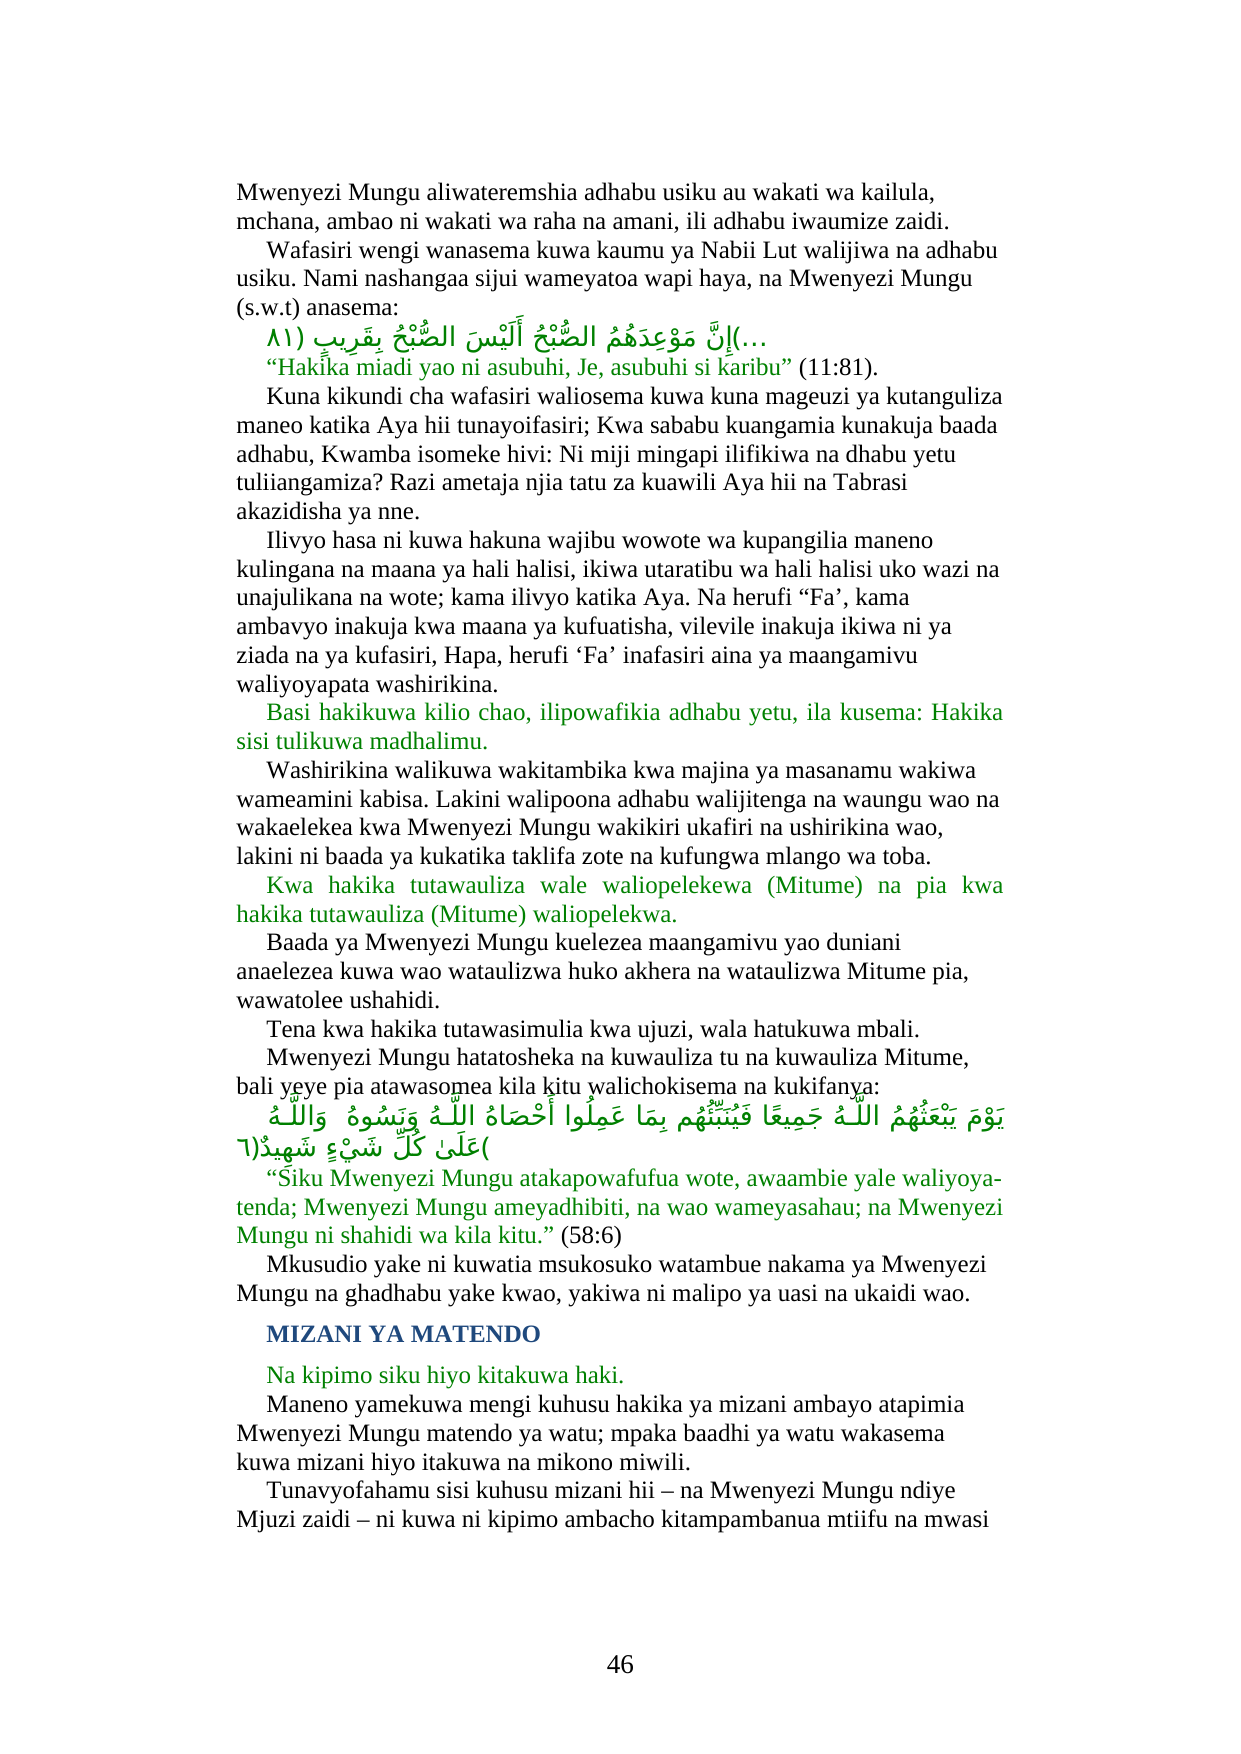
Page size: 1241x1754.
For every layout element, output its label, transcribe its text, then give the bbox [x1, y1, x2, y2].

text Baada ya Mwenyezi Mungu kuelezea maangamivu yao duniani anaelezea kuwa wao wataulizwa huko akhera na wataulizwa Mitume pia, wawatolee ushahidi. [236, 927, 1004, 1014]
text “Hakika miadi yao ni asubuhi, Je, asubuhi si karibu” (11:81). [236, 352, 1004, 381]
text Maneno yamekuwa mengi kuhusu hakika ya mizani ambayo atapimia Mwenyezi Mungu matendo ya watu; mpaka baadhi ya watu wakasema kuwa mizani hiyo itakuwa na mikono miwili. [236, 1389, 1004, 1476]
text Na kipimo siku hiyo kitakuwa haki. [236, 1361, 1004, 1389]
text Basi hakikuwa kilio chao, ilipowafikia adhabu yetu, ila kusema: Hakika sisi tulikuwa madhalimu. [236, 697, 1004, 755]
text “Siku Mwenyezi Mungu atakapowafufua wote, awaambie yale waliyoya- tenda; Mwenyezi Mungu ameyadhibiti, na wao wameyasahau; na Mwenyezi Mungu ni shahidi wa kila kitu.” (58:6) [236, 1163, 1004, 1249]
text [236, 177, 1004, 235]
text إِنَّ مَوْعِدَهُمُ الصُّبْحُ أَلَيْسَ الصُّبْحُ بِقَرِيبٍ ﴿٨١﴾… [236, 321, 1004, 352]
text Tena kwa hakika tutawasimulia kwa ujuzi, wala hatukuwa mbali. [236, 1014, 1004, 1042]
text Washirikina walikuwa wakitambika kwa majina ya masanamu wakiwa wameamini kabisa. Lakini walipoona adhabu walijitenga na waungu wao na wakaelekea kwa Mwenyezi Mungu wakikiri ukafiri na ushirikina wao, lakini ni baada ya kukatika taklifa zote na kufungwa mlango wa toba. [236, 755, 1004, 870]
text Kuna kikundi cha wafasiri waliosema kuwa kuna mageuzi ya kutanguliza maneo katika Aya hii tunayoifasiri; Kwa sababu kuangamia kunakuja baada adhabu, Kwamba isomeke hivi: Ni miji mingapi ilifikiwa na dhabu yetu tuliiangamiza? Razi ametaja njia tatu za kuawili Aya hii na Tabrasi akazidisha ya nne. [236, 381, 1004, 525]
text Ilivyo hasa ni kuwa hakuna wajibu wowote wa kupangilia maneno kulingana na maana ya hali halisi, ikiwa utaratibu wa hali halisi uko wazi na unajulikana na wote; kama ilivyo katika Aya. Na herufi “Fa’, kama ambavyo inakuja kwa maana ya kufuatisha, vilevile inakuja ikiwa ni ya ziada na ya kufasiri, Hapa, herufi ‘Fa’ inafasiri aina ya maangamivu waliyoyapata washirikina. [236, 525, 1004, 697]
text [236, 1476, 1004, 1533]
text Kwa hakika tutawauliza wale waliopelekewa (Mitume) na pia kwa hakika tutawauliza (Mitume) waliopelekwa. [236, 870, 1004, 927]
text Mkusudio yake ni kuwatia msukosuko watambue nakama ya Mwenyezi Mungu na ghadhabu yake kwao, yakiwa ni malipo ya uasi na ukaidi wao. [236, 1249, 1004, 1307]
text يَوْمَ يَبْعَثُهُمُ اللَّـهُ جَمِيعًا فَيُنَبِّئُهُم بِمَا عَمِلُوا أَحْصَاهُ اللَّـهُ وَنَسُوهُ وَاللَّـهُ عَلَىٰ كُلِّ شَيْءٍ شَهِيدٌ﴿٦﴾ [236, 1100, 1004, 1163]
text Mwenyezi Mungu hatatosheka na kuwauliza tu na kuwauliza Mitume, bali yeye pia atawasomea kila kitu walichokisema na kukifanya: [236, 1042, 1004, 1100]
text Wafasiri wengi wanasema kuwa kaumu ya Nabii Lut walijiwa na adhabu usiku. Nami nashangaa sijui wameyatoa wapi haya, na Mwenyezi Mungu (s.w.t) anasema: [236, 235, 1004, 321]
subtitle MIZANI YA MATENDO [236, 1319, 1004, 1348]
